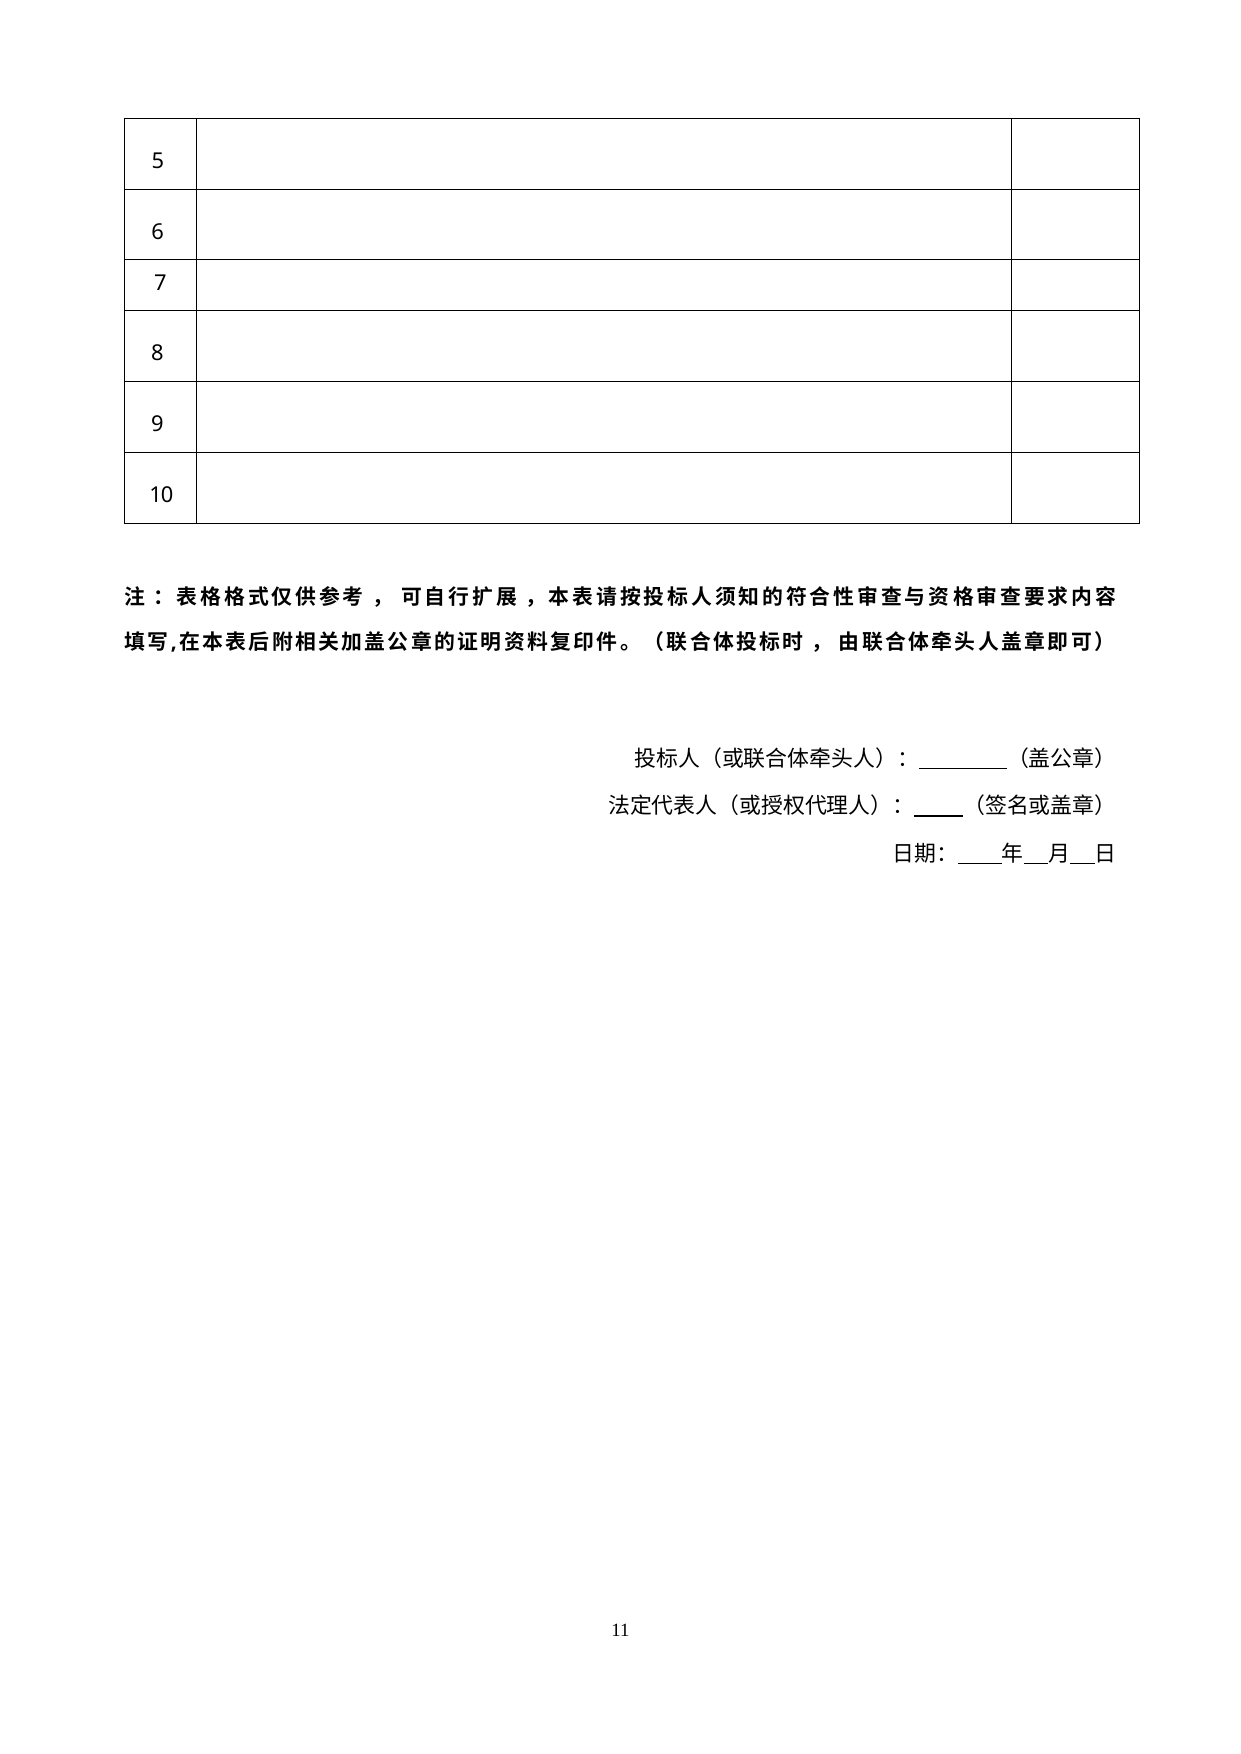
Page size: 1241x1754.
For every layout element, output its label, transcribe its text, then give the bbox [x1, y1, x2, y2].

text 日期： 年 月 日 [124, 836, 1116, 867]
table_cell [1012, 382, 1139, 452]
table_cell 9 [125, 382, 196, 452]
table_cell [197, 311, 1011, 381]
table_cell 7 [125, 260, 196, 310]
table_cell [197, 453, 1011, 522]
table_cell 10 [125, 453, 196, 522]
table_cell [1012, 119, 1139, 189]
table_cell 5 [125, 119, 196, 189]
table_cell [1012, 311, 1139, 381]
text 法定代表人（或授权代理人）： （签名或盖章） [124, 788, 1116, 820]
text 注 ：表格格式仅供参考 ， 可自行扩展 ，本表请按投标人须知的符合性审查与资格审查要求内容填写,在本表后附相关加盖公章的证明资料复印件。（联合体投标时 ， 由联合体牵头人盖章即可） [124, 580, 1116, 656]
table_cell [197, 382, 1011, 452]
table_cell [197, 119, 1011, 189]
text 投标人（或联合体牵头人）： （盖公章） [124, 741, 1116, 772]
table_cell [1012, 453, 1139, 522]
table_cell [1012, 260, 1139, 310]
table_cell [1012, 190, 1139, 259]
table_cell [197, 190, 1011, 259]
table_cell 8 [125, 311, 196, 381]
table_cell 6 [125, 190, 196, 259]
table_cell [197, 260, 1011, 310]
